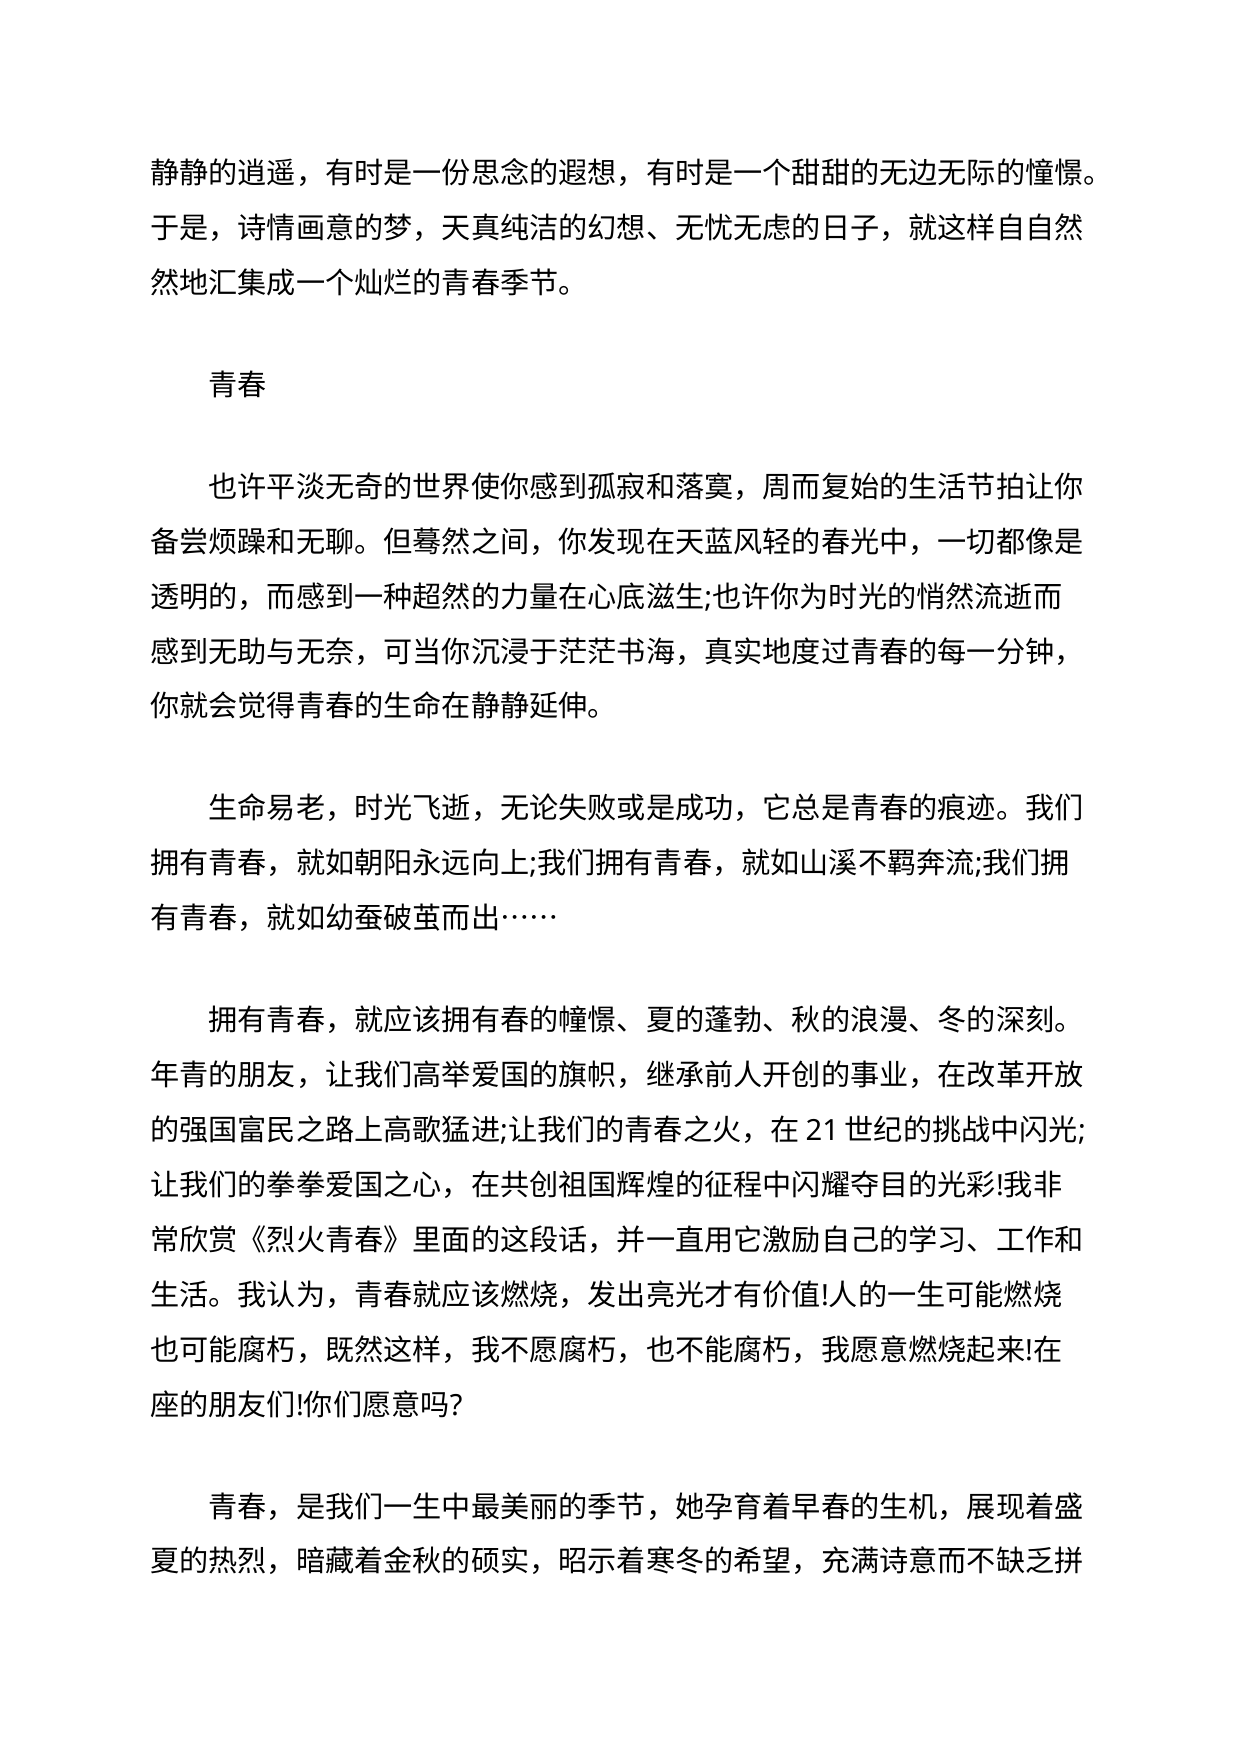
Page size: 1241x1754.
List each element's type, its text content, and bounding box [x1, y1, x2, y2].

text 生命易老，时光飞逝，无论失败或是成功，它总是青春的痕迹。我们拥有青春，就如朝阳永远向上;我们拥有青春，就如山溪不羁奔流;我们拥有青春，就如幼蚕破茧而出…… [150, 785, 1090, 937]
text 拥有青春，就应该拥有春的幢憬、夏的蓬勃、秋的浪漫、冬的深刻。年青的朋友，让我们高举爱国的旗帜，继承前人开创的事业，在改革开放的强国富民之路上高歌猛进;让我们的青春之火，在21世纪的挑战中闪光;让我们的拳拳爱国之心，在共创祖国辉煌的征程中闪耀夺目的光彩!我非常欣赏《烈火青春》里面的这段话，并一直用它激励自己的学习、工作和生活。我认为，青春就应该燃烧，发出亮光才有价值!人的一生可能燃烧也可能腐朽，既然这样，我不愿腐朽，也不能腐朽，我愿意燃烧起来!在座的朋友们!你们愿意吗? [150, 996, 1090, 1423]
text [150, 1483, 1090, 1580]
text 也许平淡无奇的世界使你感到孤寂和落寞，周而复始的生活节拍让你备尝烦躁和无聊。但蓦然之间，你发现在天蓝风轻的春光中，一切都像是透明的，而感到一种超然的力量在心底滋生;也许你为时光的悄然流逝而感到无助与无奈，可当你沉浸于茫茫书海，真实地度过青春的每一分钟，你就会觉得青春的生命在静静延伸。 [150, 463, 1090, 725]
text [150, 150, 1090, 302]
text 青春 [150, 362, 1090, 404]
